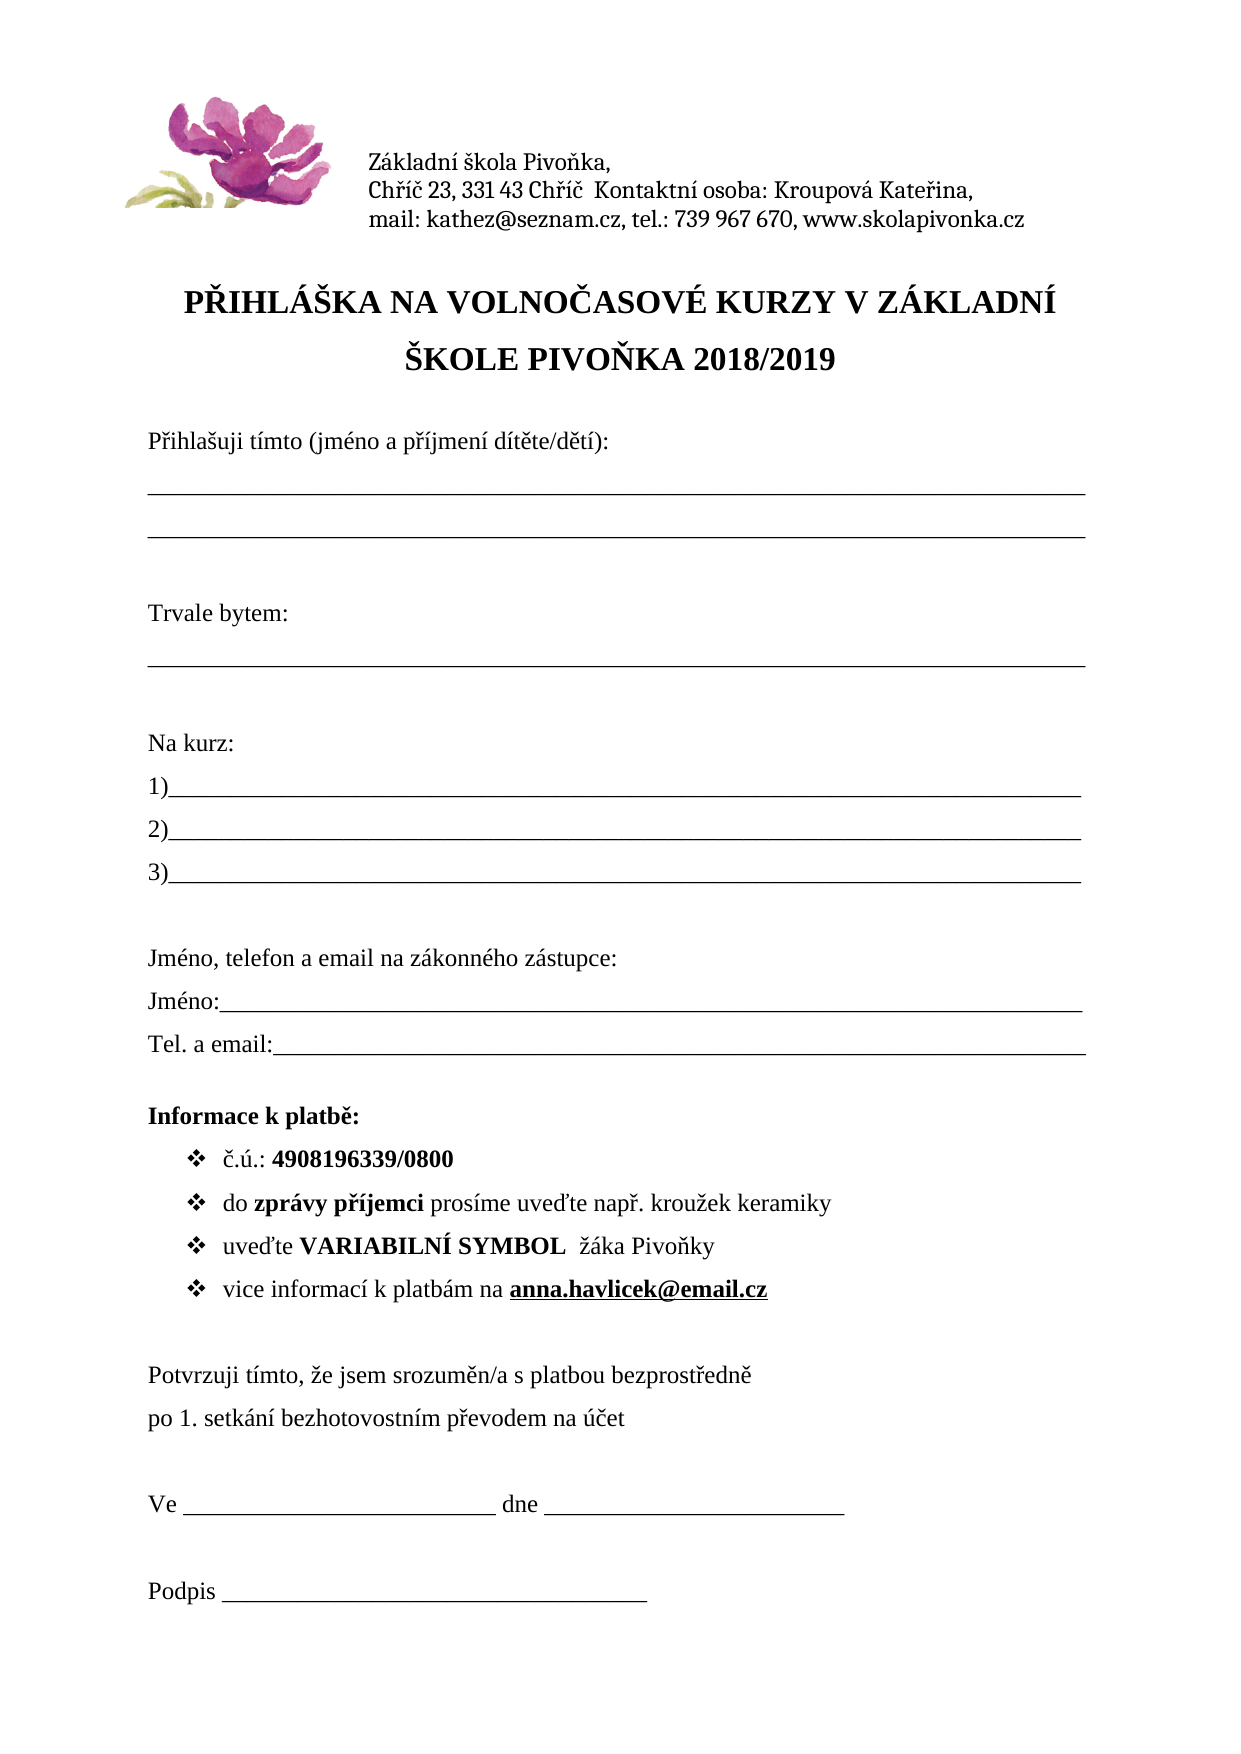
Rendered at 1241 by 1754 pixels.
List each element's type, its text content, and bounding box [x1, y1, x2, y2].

list uveďte VARIABILNÍ SYMBOL žáka Pivoňky [185, 1231, 1093, 1259]
list do zprávy příjemci prosíme uveďte např. kroužek keramiky [185, 1188, 1093, 1216]
text ___________________________________________________________________________ [148, 641, 1093, 670]
picture [109, 78, 350, 207]
text Chříč 23, 331 43 Chříč Kontaktní osoba: Kroupová Kateřina, [350, 176, 1093, 205]
text Na kurz: [148, 728, 1093, 756]
text Informace k platbě: [148, 1101, 1093, 1130]
list vice informací k platbám na anna.havlicek@email.cz [185, 1274, 1093, 1303]
text Trvale bytem: [148, 598, 1093, 627]
text Základní škola Pivoňka, [350, 148, 1093, 176]
text Přihlašuji tímto (jméno a příjmení dítěte/dětí): ______________________________________________________________________________________________________________________________________________________ [148, 426, 1093, 541]
text Jméno, telefon a email na zákonného zástupce: [148, 943, 1093, 972]
text mail: kathez@seznam.cz, tel.: 739 967 670, www.skolapivonka.cz [148, 205, 1093, 234]
text PŘIHLÁŠKA NA VOLNOČASOVÉ KURZY V ZÁKLADNÍ ŠKOLE PIVOŇKA 2018/2019 [148, 282, 1093, 378]
text Podpis __________________________________ [148, 1576, 1093, 1604]
text 1)_________________________________________________________________________2)_________________________________________________________________________3)_________________________________________________________________________ [148, 771, 1093, 886]
text po 1. setkání bezhotovostním převodem na účet [148, 1403, 1093, 1432]
text Jméno:_____________________________________________________________________Tel. a email:_________________________________________________________________ [148, 986, 1093, 1058]
text Potvrzuji tímto, že jsem srozuměn/a s platbou bezprostředně [148, 1360, 1093, 1389]
text Ve _________________________ dne ________________________ [148, 1489, 1093, 1518]
list č.ú.: 4908196339/0800 [185, 1144, 1093, 1173]
